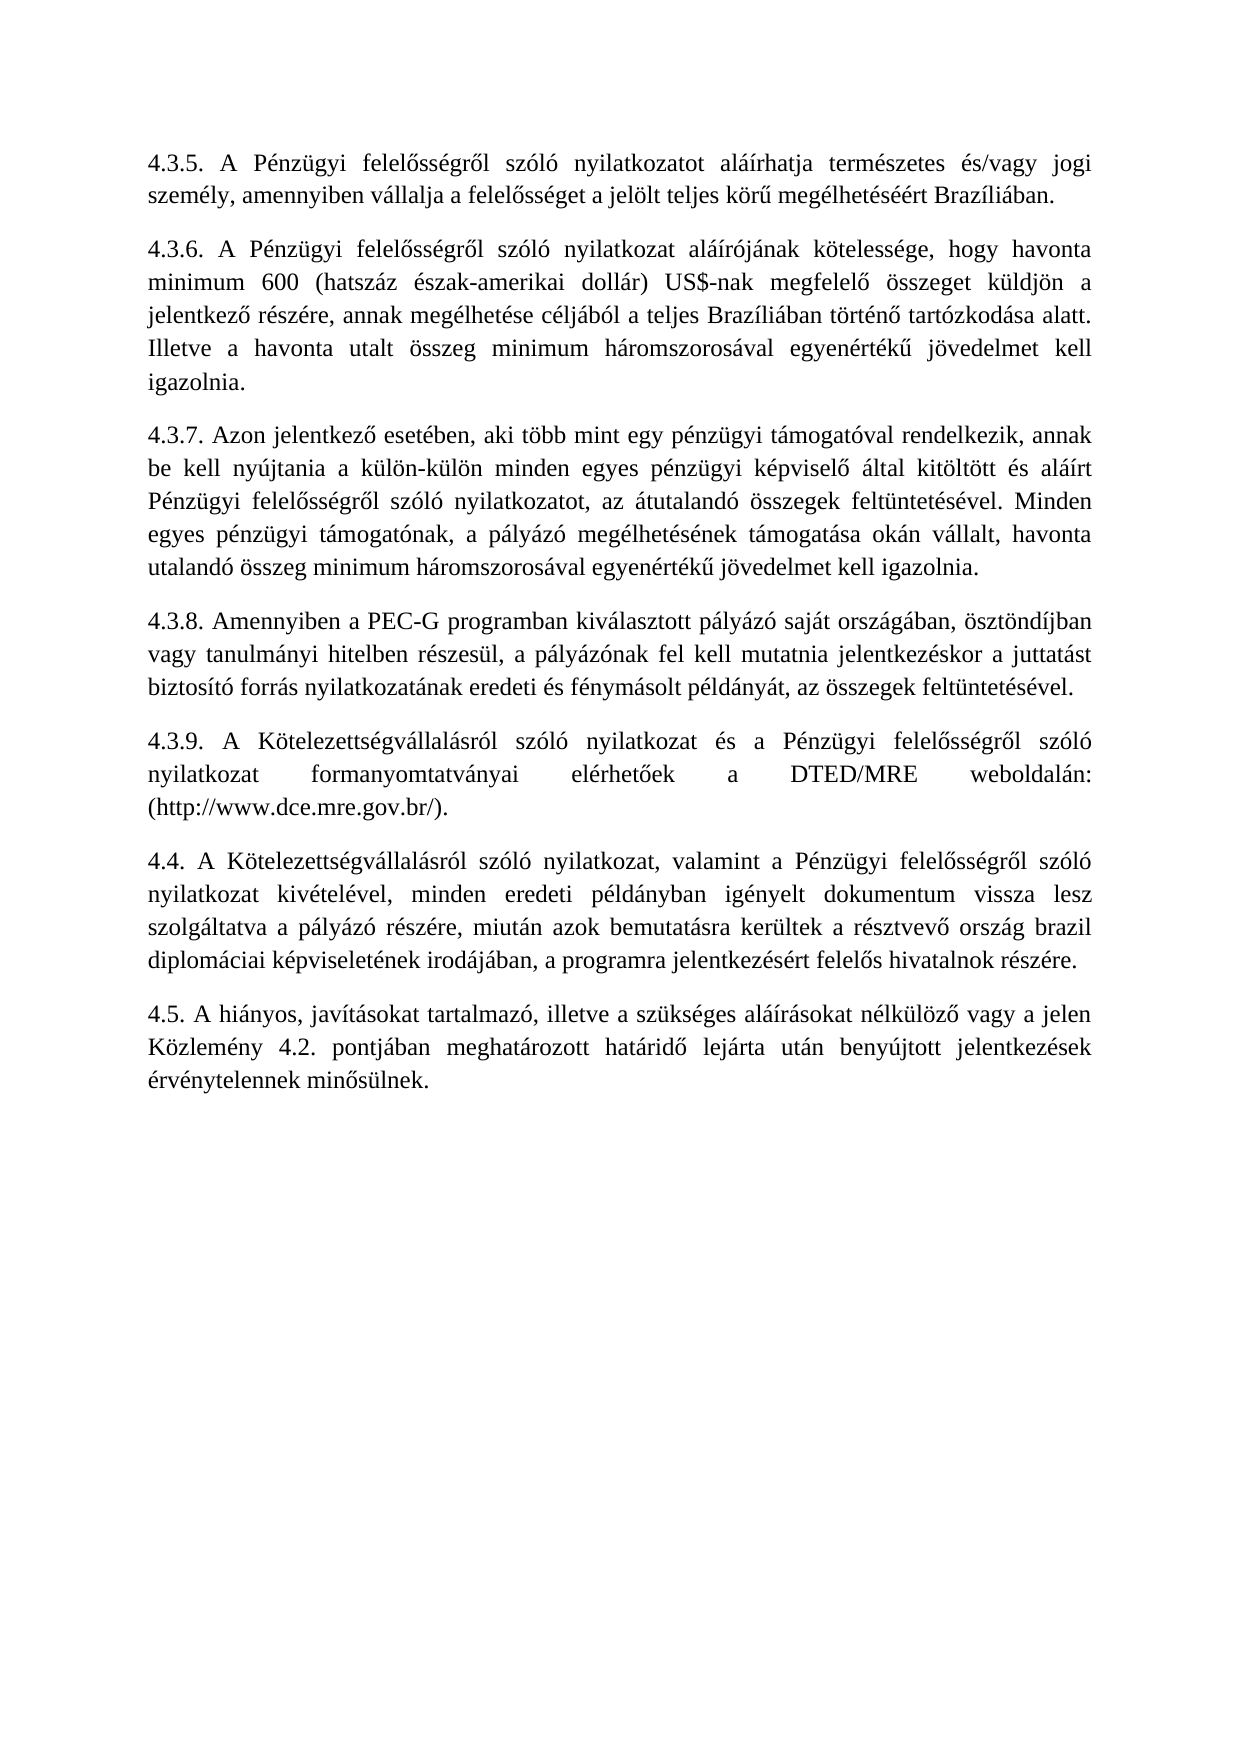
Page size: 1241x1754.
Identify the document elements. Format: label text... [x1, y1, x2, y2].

text 4.4. A Kötelezettségvállalásról szóló nyilatkozat, valamint a Pénzügyi felelősségről szóló nyilatkozat kivételével, minden eredeti példányban igényelt dokumentum vissza lesz szolgáltatva a pályázó részére, miután azok bemutatásra kerültek a résztvevő ország brazil diplomáciai képviseletének irodájában, a programra jelentkezésért felelős hivatalnok részére. [148, 846, 1093, 974]
text 4.3.7. Azon jelentkező esetében, aki több mint egy pénzügyi támogatóval rendelkezik, annak be kell nyújtania a külön-külön minden egyes pénzügyi képviselő által kitöltött és aláírt Pénzügyi felelősségről szóló nyilatkozatot, az átutalandó összegek feltüntetésével. Minden egyes pénzügyi támogatónak, a pályázó megélhetésének támogatása okán vállalt, havonta utalandó összeg minimum háromszorosával egyenértékű jövedelmet kell igazolnia. [148, 420, 1093, 581]
text 4.3.5. A Pénzügyi felelősségről szóló nyilatkozatot aláírhatja természetes és/vagy jogi személy, amennyiben vállalja a felelősséget a jelölt teljes körű megélhetéséért Brazíliában. [148, 148, 1093, 209]
text 4.3.8. Amennyiben a PEC-G programban kiválasztott pályázó saját országában, ösztöndíjban vagy tanulmányi hitelben részesül, a pályázónak fel kell mutatnia jelentkezéskor a juttatást biztosító forrás nyilatkozatának eredeti és fénymásolt példányát, az összegek feltüntetésével. [148, 606, 1093, 701]
text 4.3.9. A Kötelezettségvállalásról szóló nyilatkozat és a Pénzügyi felelősségről szóló nyilatkozat formanyomtatványai elérhetőek a DTED/MRE weboldalán: (http://www.dce.mre.gov.br/). [148, 726, 1093, 821]
text 4.5. A hiányos, javításokat tartalmazó, illetve a szükséges aláírásokat nélkülöző vagy a jelen Közlemény 4.2. pontjában meghatározott határidő lejárta után benyújtott jelentkezések érvénytelennek minősülnek. [148, 999, 1093, 1094]
text 4.3.6. A Pénzügyi felelősségről szóló nyilatkozat aláírójának kötelessége, hogy havonta minimum 600 (hatszáz észak-amerikai dollár) US$-nak megfelelő összeget küldjön a jelentkező részére, annak megélhetése céljából a teljes Brazíliában történő tartózkodása alatt. Illetve a havonta utalt összeg minimum háromszorosával egyenértékű jövedelmet kell igazolnia. [148, 234, 1093, 395]
